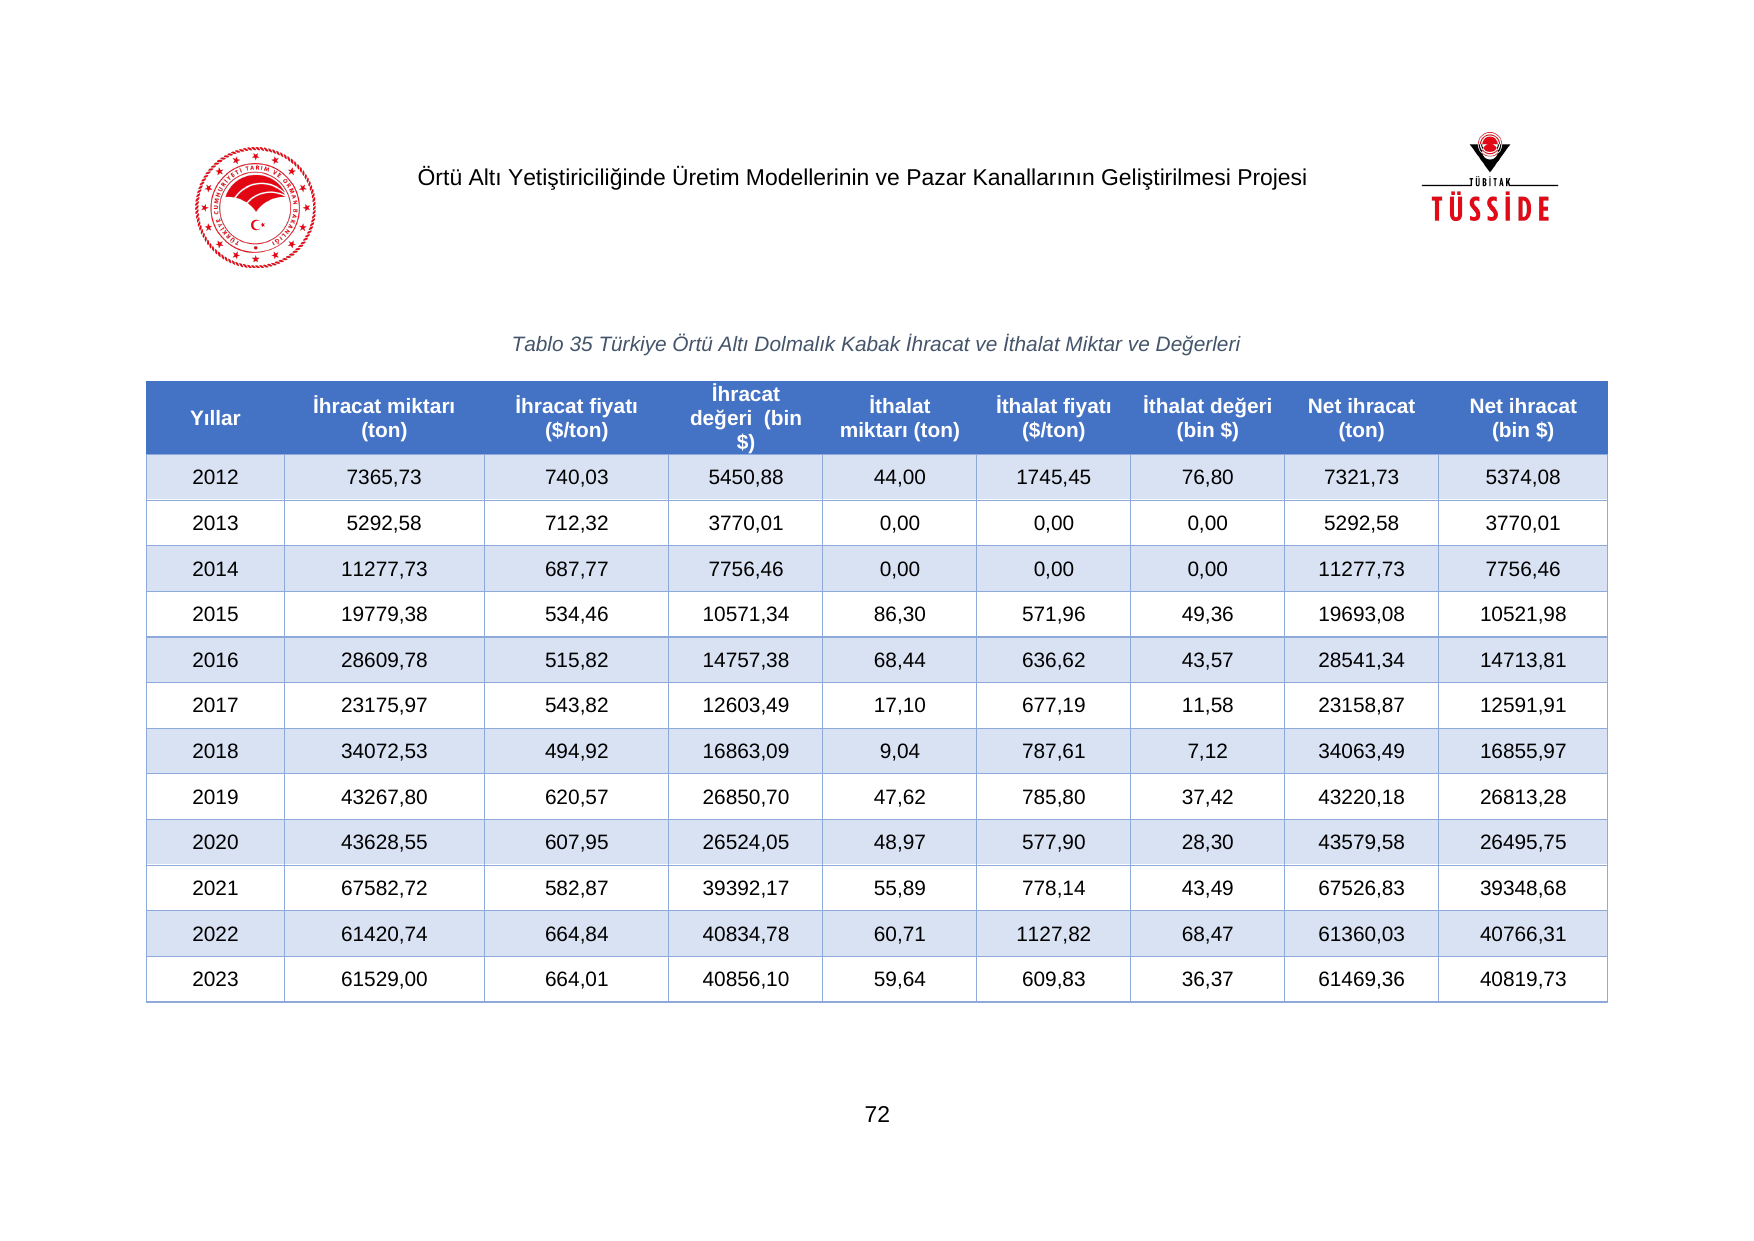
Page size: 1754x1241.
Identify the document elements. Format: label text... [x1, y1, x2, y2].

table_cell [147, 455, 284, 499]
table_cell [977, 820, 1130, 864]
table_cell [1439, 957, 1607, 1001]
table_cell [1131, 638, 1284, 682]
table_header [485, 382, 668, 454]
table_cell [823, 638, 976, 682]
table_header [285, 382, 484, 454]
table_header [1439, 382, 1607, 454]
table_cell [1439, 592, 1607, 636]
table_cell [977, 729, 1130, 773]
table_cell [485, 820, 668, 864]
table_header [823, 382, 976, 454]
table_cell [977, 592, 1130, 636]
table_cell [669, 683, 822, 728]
picture [1421, 132, 1559, 221]
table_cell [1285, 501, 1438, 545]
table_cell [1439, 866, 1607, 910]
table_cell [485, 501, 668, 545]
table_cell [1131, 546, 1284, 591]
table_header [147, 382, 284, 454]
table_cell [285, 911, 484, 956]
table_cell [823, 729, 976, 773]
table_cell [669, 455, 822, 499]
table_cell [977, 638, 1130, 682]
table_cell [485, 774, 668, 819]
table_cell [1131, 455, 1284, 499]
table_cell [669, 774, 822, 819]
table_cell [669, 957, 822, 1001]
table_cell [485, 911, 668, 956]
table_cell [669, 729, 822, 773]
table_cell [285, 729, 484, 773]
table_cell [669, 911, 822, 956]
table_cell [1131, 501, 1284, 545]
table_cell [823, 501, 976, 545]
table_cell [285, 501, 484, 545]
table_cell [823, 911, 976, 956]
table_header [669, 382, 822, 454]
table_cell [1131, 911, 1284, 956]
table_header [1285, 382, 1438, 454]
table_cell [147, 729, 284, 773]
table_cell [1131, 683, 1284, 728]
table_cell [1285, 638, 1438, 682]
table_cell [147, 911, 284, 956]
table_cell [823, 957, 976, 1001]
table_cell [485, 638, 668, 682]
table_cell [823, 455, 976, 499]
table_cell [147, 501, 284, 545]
picture [195, 147, 316, 268]
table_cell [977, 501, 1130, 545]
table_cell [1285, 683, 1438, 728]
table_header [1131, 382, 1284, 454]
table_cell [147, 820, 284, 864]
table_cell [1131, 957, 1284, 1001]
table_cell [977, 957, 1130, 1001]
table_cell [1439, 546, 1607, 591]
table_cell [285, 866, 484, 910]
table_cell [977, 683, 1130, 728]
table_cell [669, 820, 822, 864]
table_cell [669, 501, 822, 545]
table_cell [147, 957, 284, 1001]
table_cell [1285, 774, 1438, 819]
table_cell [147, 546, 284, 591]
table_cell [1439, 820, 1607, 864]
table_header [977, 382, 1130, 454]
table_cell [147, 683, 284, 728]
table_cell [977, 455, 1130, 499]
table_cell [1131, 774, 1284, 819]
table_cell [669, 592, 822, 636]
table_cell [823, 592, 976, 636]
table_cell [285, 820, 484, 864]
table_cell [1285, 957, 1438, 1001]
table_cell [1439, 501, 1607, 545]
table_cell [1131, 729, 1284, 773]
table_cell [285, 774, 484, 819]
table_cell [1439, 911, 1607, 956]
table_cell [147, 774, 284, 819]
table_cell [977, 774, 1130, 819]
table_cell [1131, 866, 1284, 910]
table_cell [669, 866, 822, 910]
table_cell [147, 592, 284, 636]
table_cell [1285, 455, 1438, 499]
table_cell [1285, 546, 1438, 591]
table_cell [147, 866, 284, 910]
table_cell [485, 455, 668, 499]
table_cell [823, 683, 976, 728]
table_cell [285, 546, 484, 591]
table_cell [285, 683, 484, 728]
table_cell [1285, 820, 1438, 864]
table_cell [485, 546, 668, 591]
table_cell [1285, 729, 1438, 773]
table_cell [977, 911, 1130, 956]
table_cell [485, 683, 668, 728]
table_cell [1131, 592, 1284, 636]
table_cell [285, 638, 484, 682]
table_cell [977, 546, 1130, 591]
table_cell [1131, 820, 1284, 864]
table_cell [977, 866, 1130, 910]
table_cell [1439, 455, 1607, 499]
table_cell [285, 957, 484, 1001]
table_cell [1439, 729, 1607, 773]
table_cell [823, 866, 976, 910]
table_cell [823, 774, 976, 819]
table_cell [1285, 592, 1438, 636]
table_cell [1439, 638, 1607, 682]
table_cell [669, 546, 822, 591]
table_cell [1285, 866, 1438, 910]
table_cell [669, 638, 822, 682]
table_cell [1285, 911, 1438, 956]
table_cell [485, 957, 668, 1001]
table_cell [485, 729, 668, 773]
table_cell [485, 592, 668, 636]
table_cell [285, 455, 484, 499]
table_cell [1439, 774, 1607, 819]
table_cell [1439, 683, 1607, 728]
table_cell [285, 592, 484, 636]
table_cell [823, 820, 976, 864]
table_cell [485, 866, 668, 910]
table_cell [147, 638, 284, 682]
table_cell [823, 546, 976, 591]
